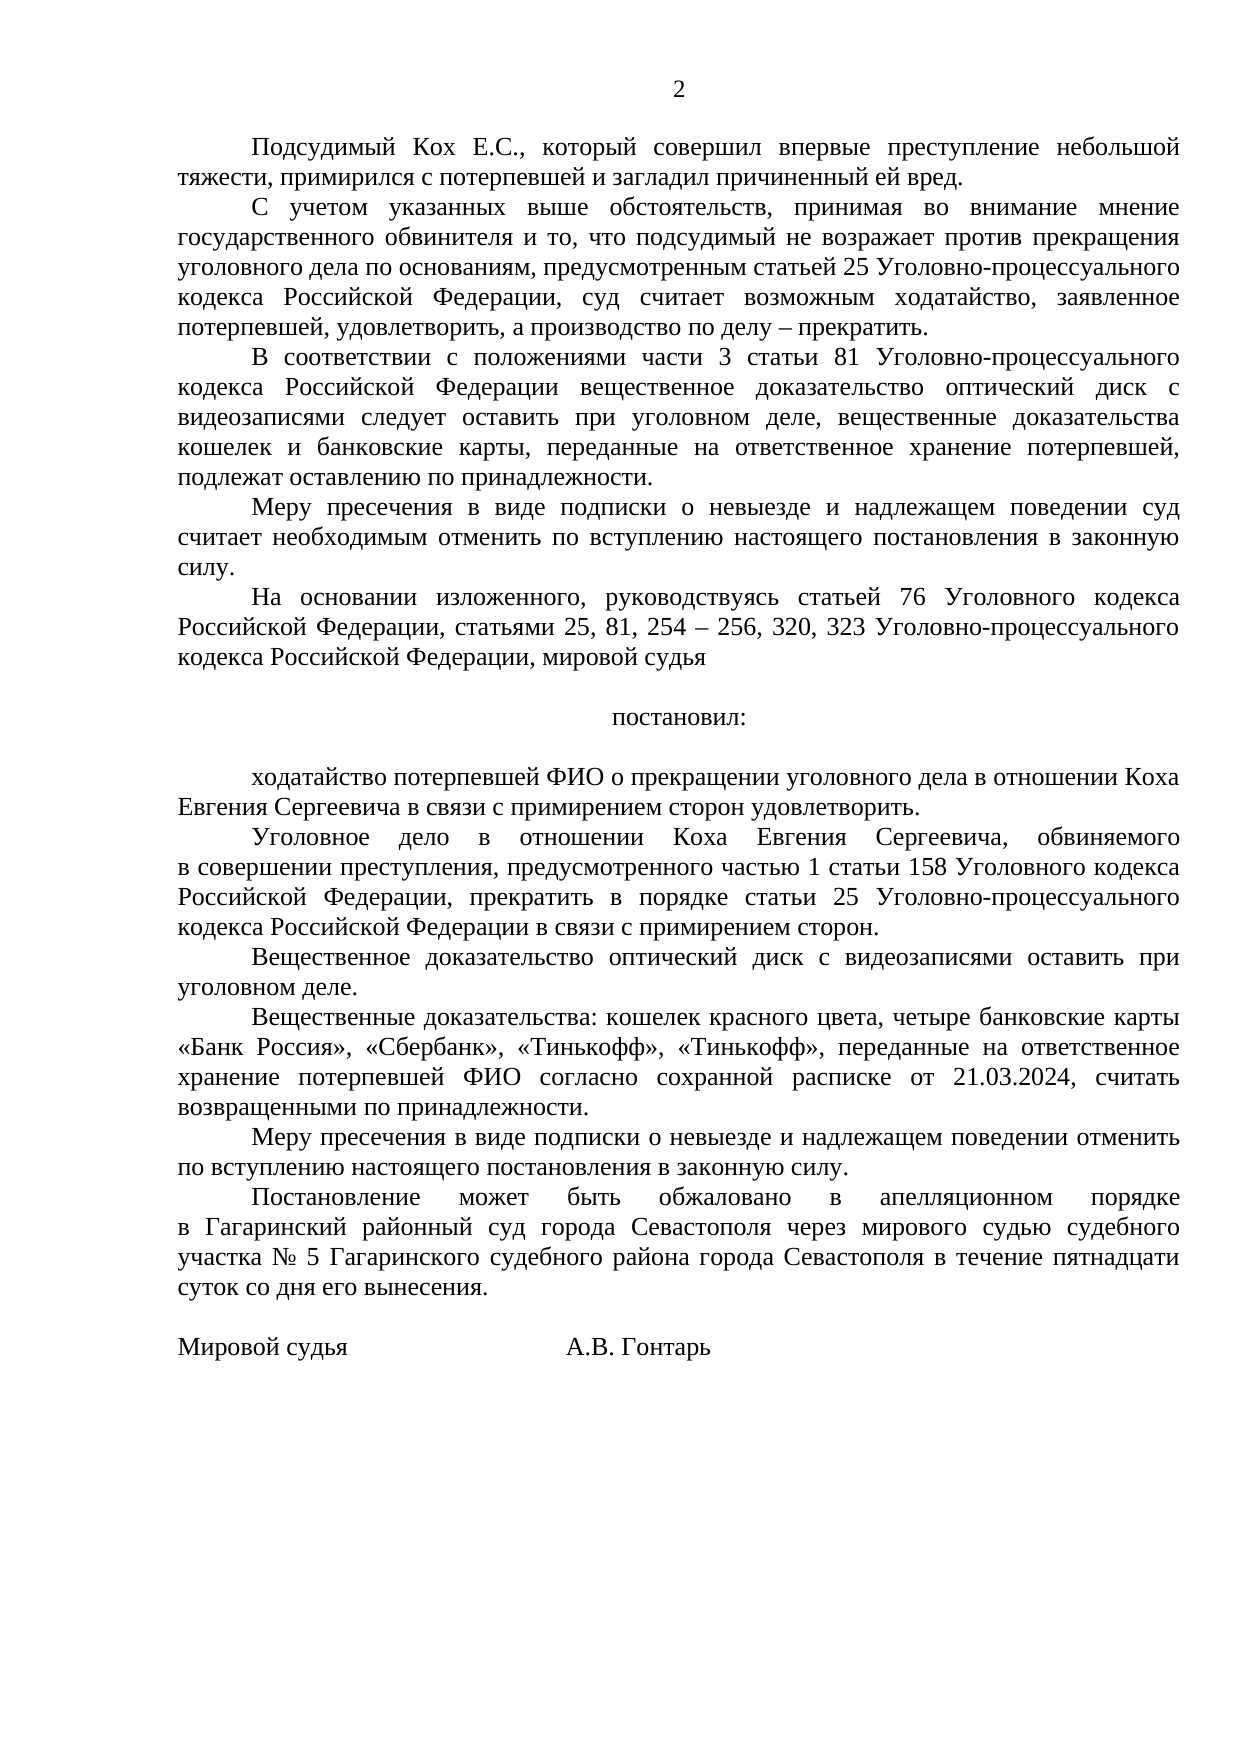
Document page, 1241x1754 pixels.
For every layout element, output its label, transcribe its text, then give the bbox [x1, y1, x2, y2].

text Вещественное доказательство оптический диск с видеозаписями оставить при уголовном деле. [177, 941, 1181, 1001]
text Подсудимый Кох Е.С., который совершил впервые преступление небольшой тяжести, примирился с потерпевшей и загладил причиненный ей вред. [177, 131, 1181, 191]
text На основании изложенного, руководствуясь статьей 76 Уголовного кодекса Российской Федерации, статьями 25, 81, 254 – 256, 320, 323 Уголовно-процессуального кодекса Российской Федерации, мировой судья [177, 581, 1181, 671]
text Меру пресечения в виде подписки о невыезде и надлежащем поведении отменить по вступлению настоящего постановления в законную силу. [177, 1121, 1181, 1181]
text Постановление может быть обжаловано в апелляционном порядке в Гагаринский районный суд города Севастополя через мирового судью судебного участка № 5 Гагаринского судебного района города Севастополя в течение пятнадцати суток со дня его вынесения. [177, 1181, 1181, 1301]
text постановил: [177, 701, 1181, 731]
text Меру пресечения в виде подписки о невыезде и надлежащем поведении суд считает необходимым отменить по вступлению настоящего постановления в законную силу. [177, 491, 1181, 581]
text ходатайство потерпевшей ФИО о прекращении уголовного дела в отношении Коха Евгения Сергеевича в связи с примирением сторон удовлетворить. [177, 761, 1181, 821]
text Уголовное дело в отношении Коха Евгения Сергеевича, обвиняемого в совершении преступления, предусмотренного частью 1 статьи 158 Уголовного кодекса Российской Федерации, прекратить в порядке статьи 25 Уголовно-процессуального кодекса Российской Федерации в связи с примирением сторон. [177, 821, 1181, 941]
text Вещественные доказательства: кошелек красного цвета, четыре банковские карты «Банк Россия», «Сбербанк», «Тинькофф», «Тинькофф», переданные на ответственное хранение потерпевшей ФИО согласно сохранной расписке от 21.03.2024, считать возвращенными по принадлежности. [177, 1001, 1181, 1121]
text Мировой судья А.В. Гонтарь [177, 1331, 1181, 1361]
text В соответствии с положениями части 3 статьи 81 Уголовно-процессуального кодекса Российской Федерации вещественное доказательство оптический диск с видеозаписями следует оставить при уголовном деле, вещественные доказательства кошелек и банковские карты, переданные на ответственное хранение потерпевшей, подлежат оставлению по принадлежности. [177, 341, 1181, 491]
text С учетом указанных выше обстоятельств, принимая во внимание мнение государственного обвинителя и то, что подсудимый не возражает против прекращения уголовного дела по основаниям, предусмотренным статьей 25 Уголовно-процессуального кодекса Российской Федерации, суд считает возможным ходатайство, заявленное потерпевшей, удовлетворить, а производство по делу – прекратить. [177, 191, 1181, 341]
